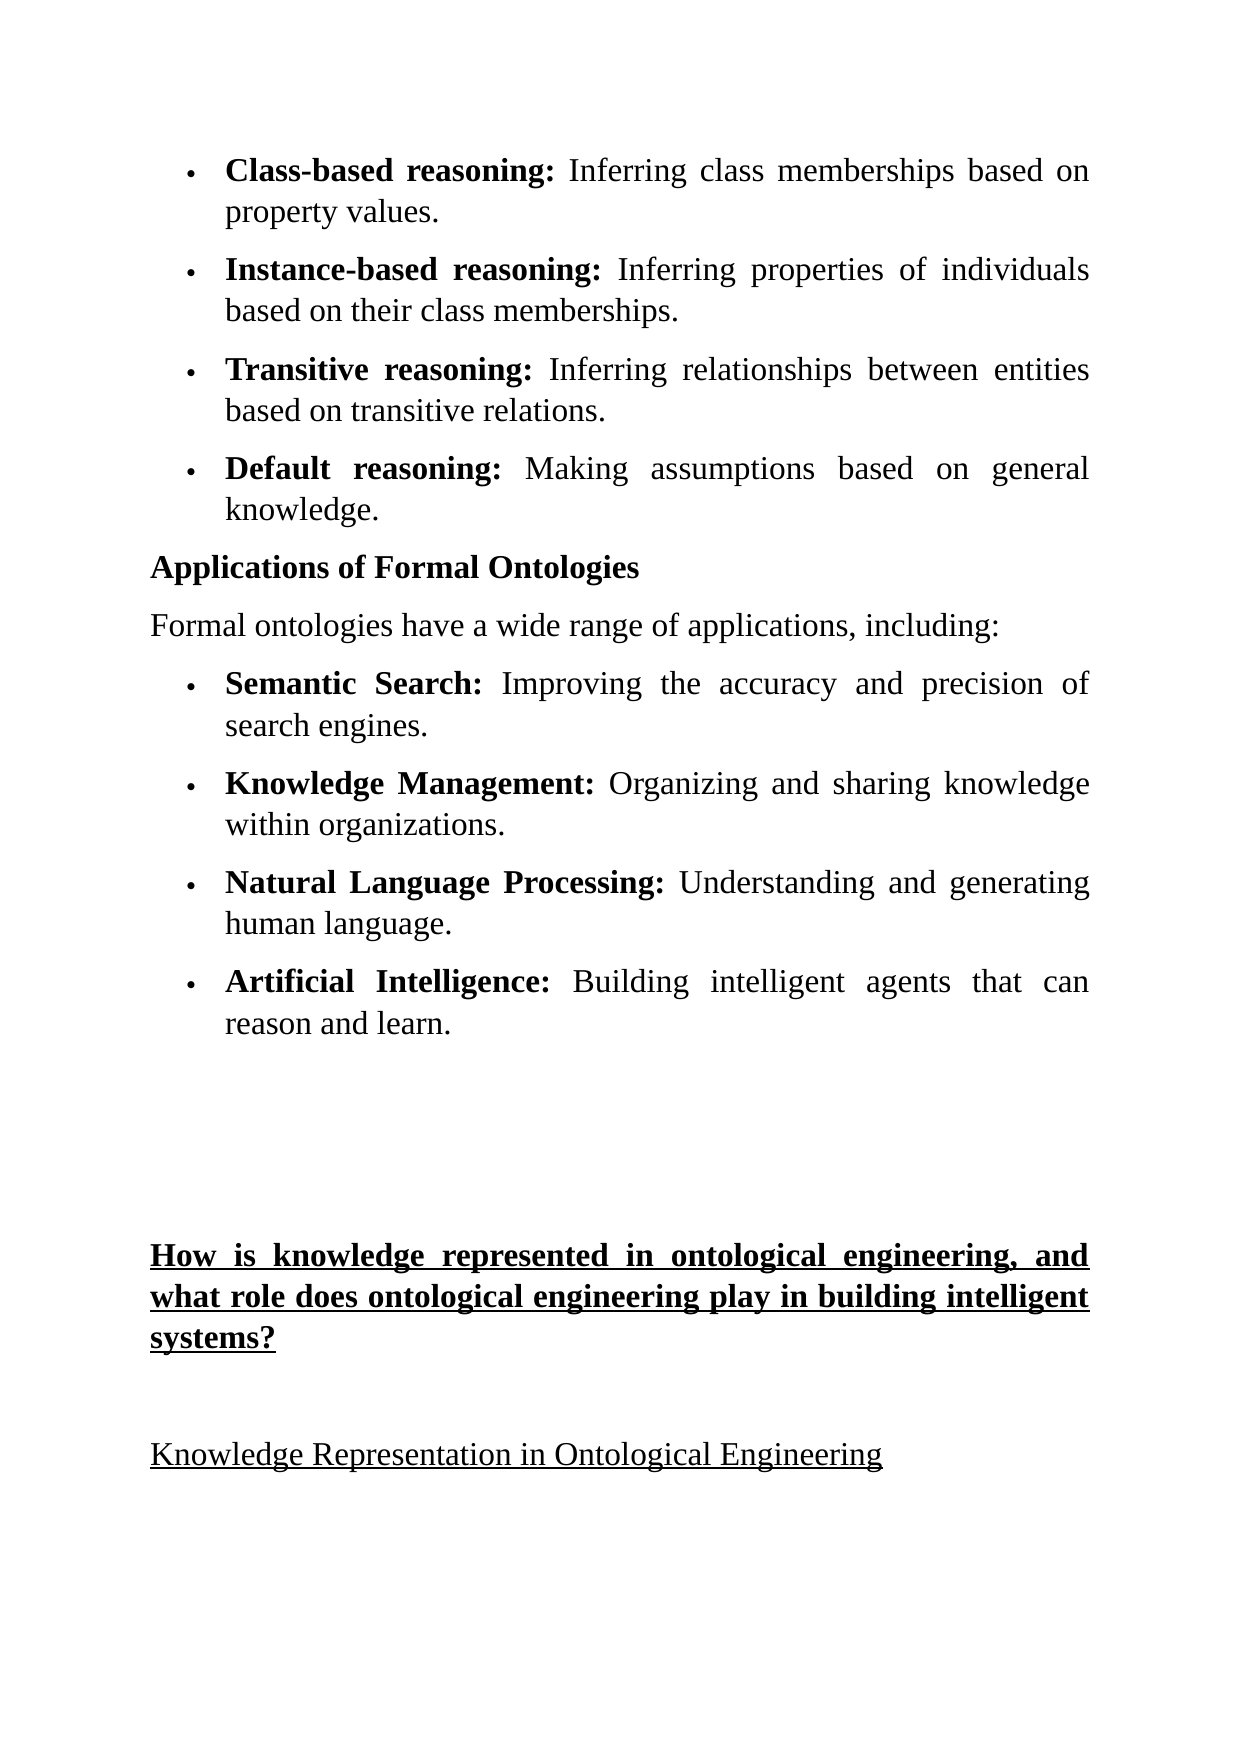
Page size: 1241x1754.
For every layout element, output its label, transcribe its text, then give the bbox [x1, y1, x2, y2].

text How is knowledge represented in ontological engineering, and what role does ontological engineering play in building intelligent systems? [150, 1235, 1090, 1268]
text How is knowledge represented in ontological engineering, and what role does ontological engineering play in building intelligent systems? [150, 1270, 1090, 1310]
list Knowledge Management: Organizing and sharing knowledge within organizations. [187, 763, 1090, 843]
text How is knowledge represented in ontological engineering, and what role does ontological engineering play in building intelligent systems? [150, 1312, 1090, 1356]
list Class-based reasoning: Inferring class memberships based on property values. [187, 150, 1090, 230]
list Default reasoning: Making assumptions based on general knowledge. [187, 448, 1090, 528]
list Natural Language Processing: Understanding and generating human language. [187, 862, 1090, 942]
text Formal ontologies have a wide range of applications, including: [150, 606, 1090, 644]
list Semantic Search: Improving the accuracy and precision of search engines. [187, 663, 1090, 743]
list Artificial Intelligence: Building intelligent agents that can reason and learn. [187, 962, 1090, 1041]
list Transitive reasoning: Inferring relationships between entities based on transitive relations. [187, 349, 1090, 428]
text Applications of Formal Ontologies [150, 547, 1090, 586]
list Instance-based reasoning: Inferring properties of individuals based on their class memberships. [187, 249, 1090, 329]
text Knowledge Representation in Ontological Engineering [150, 1434, 1090, 1472]
